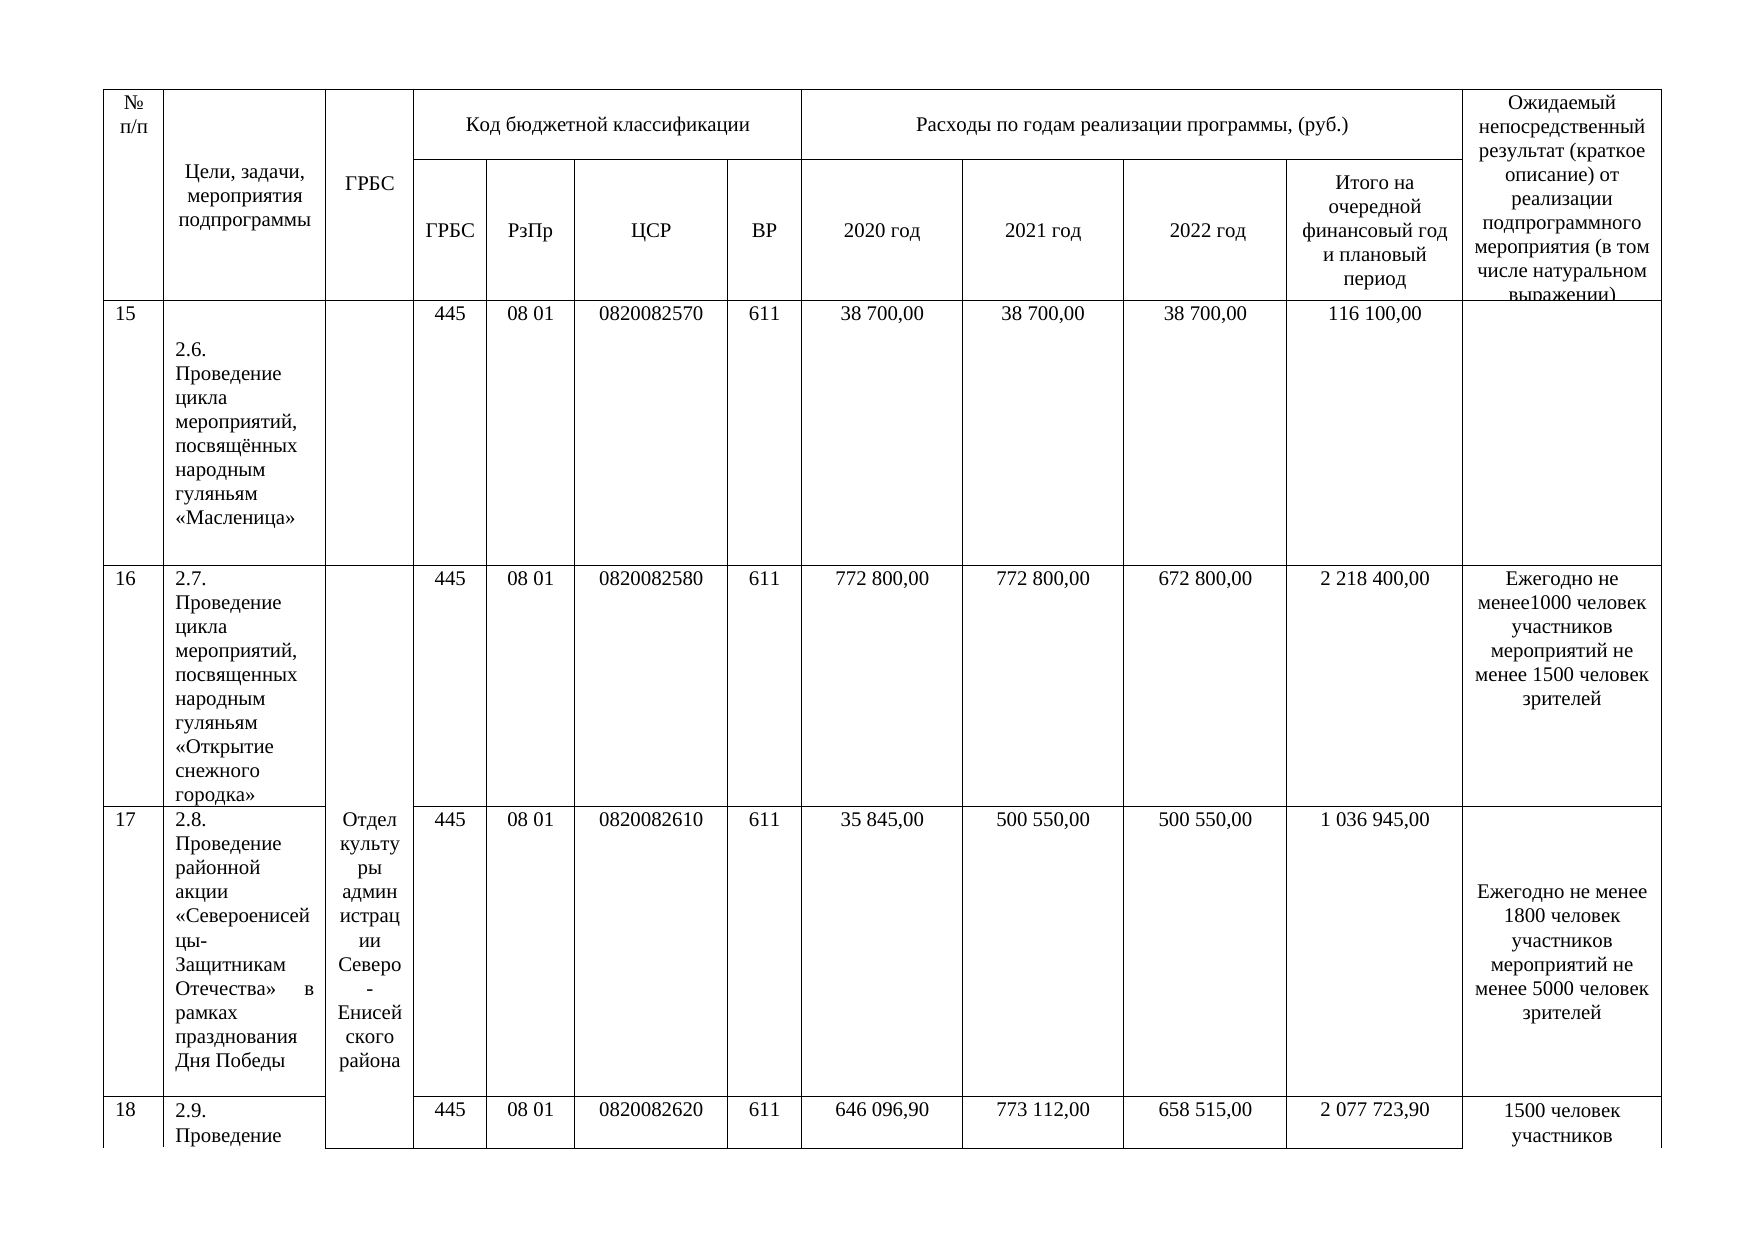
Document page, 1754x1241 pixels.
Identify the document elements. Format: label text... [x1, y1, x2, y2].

table_cell 500 550,00 [1124, 807, 1286, 1096]
table_cell РзПр [487, 160, 574, 300]
table_cell 646 096,90 [802, 1097, 962, 1148]
table_header Ожидаемый непосредственный результат (краткое описание) от реализации подпрограммного мероприятия (в том числе натуральном выражении) [1463, 90, 1661, 300]
table_cell ВР [728, 160, 801, 300]
table_cell 2.6. Проведение цикла мероприятий, посвящённых народным гуляньям «Масленица» [164, 301, 325, 564]
table_cell 38 700,00 [802, 301, 962, 564]
table_cell 772 800,00 [802, 566, 962, 806]
table_cell 658 515,00 [1124, 1097, 1286, 1148]
table_header Код бюджетной классификации [414, 90, 801, 159]
table_cell 611 [728, 807, 801, 1096]
table_cell [326, 301, 413, 564]
table_cell Ежегодно не менее 1800 человек участников мероприятий не менее 5000 человек зрителей [1463, 807, 1661, 1096]
table_cell 0820082620 [575, 1097, 727, 1148]
table_cell 15 [104, 301, 163, 564]
table_cell 1 036 945,00 [1287, 807, 1462, 1096]
table_cell 611 [728, 301, 801, 564]
table_cell Отдел культуры администрации Северо-Енисейского района [326, 806, 413, 1148]
table_cell 773 112,00 [963, 1097, 1123, 1148]
table_cell 2020 год [802, 160, 962, 300]
table_cell 611 [728, 566, 801, 806]
table_cell 500 550,00 [963, 807, 1123, 1096]
table_cell 38 700,00 [1124, 301, 1286, 564]
table_cell 2 218 400,00 [1287, 566, 1462, 806]
table_cell 2 077 723,90 [1287, 1097, 1462, 1148]
table_cell 2.7. Проведение цикла мероприятий, посвященных народным гуляньям «Открытие снежного городка» [164, 566, 325, 806]
table_cell 08 01 [487, 301, 574, 564]
table_cell 772 800,00 [963, 566, 1123, 806]
table_cell Ежегодно не менее1000 человек участников мероприятий не менее 1500 человек зрителей [1463, 566, 1661, 806]
table_cell 445 [414, 807, 486, 1096]
table_cell 35 845,00 [802, 807, 962, 1096]
table_cell [326, 566, 413, 806]
table_cell 445 [414, 301, 486, 564]
table_cell 2022 год [1124, 160, 1286, 300]
table_cell 16 [104, 566, 163, 806]
table_cell 0820082570 [575, 301, 727, 564]
table_cell 2.8. Проведение районной акции «Североенисейцы-Защитникам Отечества» в рамках празднования Дня Победы [164, 807, 325, 1096]
table_header Цели, задачи, мероприятия подпрограммы [164, 90, 325, 300]
table_header № п/п [104, 90, 163, 300]
table_cell 08 01 [487, 1097, 574, 1148]
table_cell 2021 год [963, 160, 1123, 300]
table_cell 18 [104, 1097, 164, 1148]
table_cell 445 [414, 566, 486, 806]
table_cell Итого на очередной финансовый год и плановый период [1287, 160, 1462, 300]
table_cell [1463, 301, 1661, 564]
table_cell 0820082610 [575, 807, 727, 1096]
table_cell 1500 человек участников мероприятий не менее 5000 человек зрителей [1463, 1097, 1661, 1148]
table_header Расходы по годам реализации программы, (руб.) [802, 90, 1462, 159]
table_cell 38 700,00 [963, 301, 1123, 564]
table_cell 611 [728, 1097, 801, 1148]
table_cell ГРБС [414, 160, 486, 300]
table_cell 17 [104, 807, 163, 1096]
table_cell 445 [414, 1097, 486, 1148]
table_cell 08 01 [487, 807, 574, 1096]
table_cell 2.9. Проведение мероприятий посвященных празднованию Дня Победы [164, 1097, 325, 1148]
table_cell 08 01 [487, 566, 574, 806]
table_cell 672 800,00 [1124, 566, 1286, 806]
table_cell ЦСР [575, 160, 727, 300]
table_cell 0820082580 [575, 566, 727, 806]
table_cell 116 100,00 [1287, 301, 1462, 564]
table_header ГРБС [326, 90, 413, 300]
